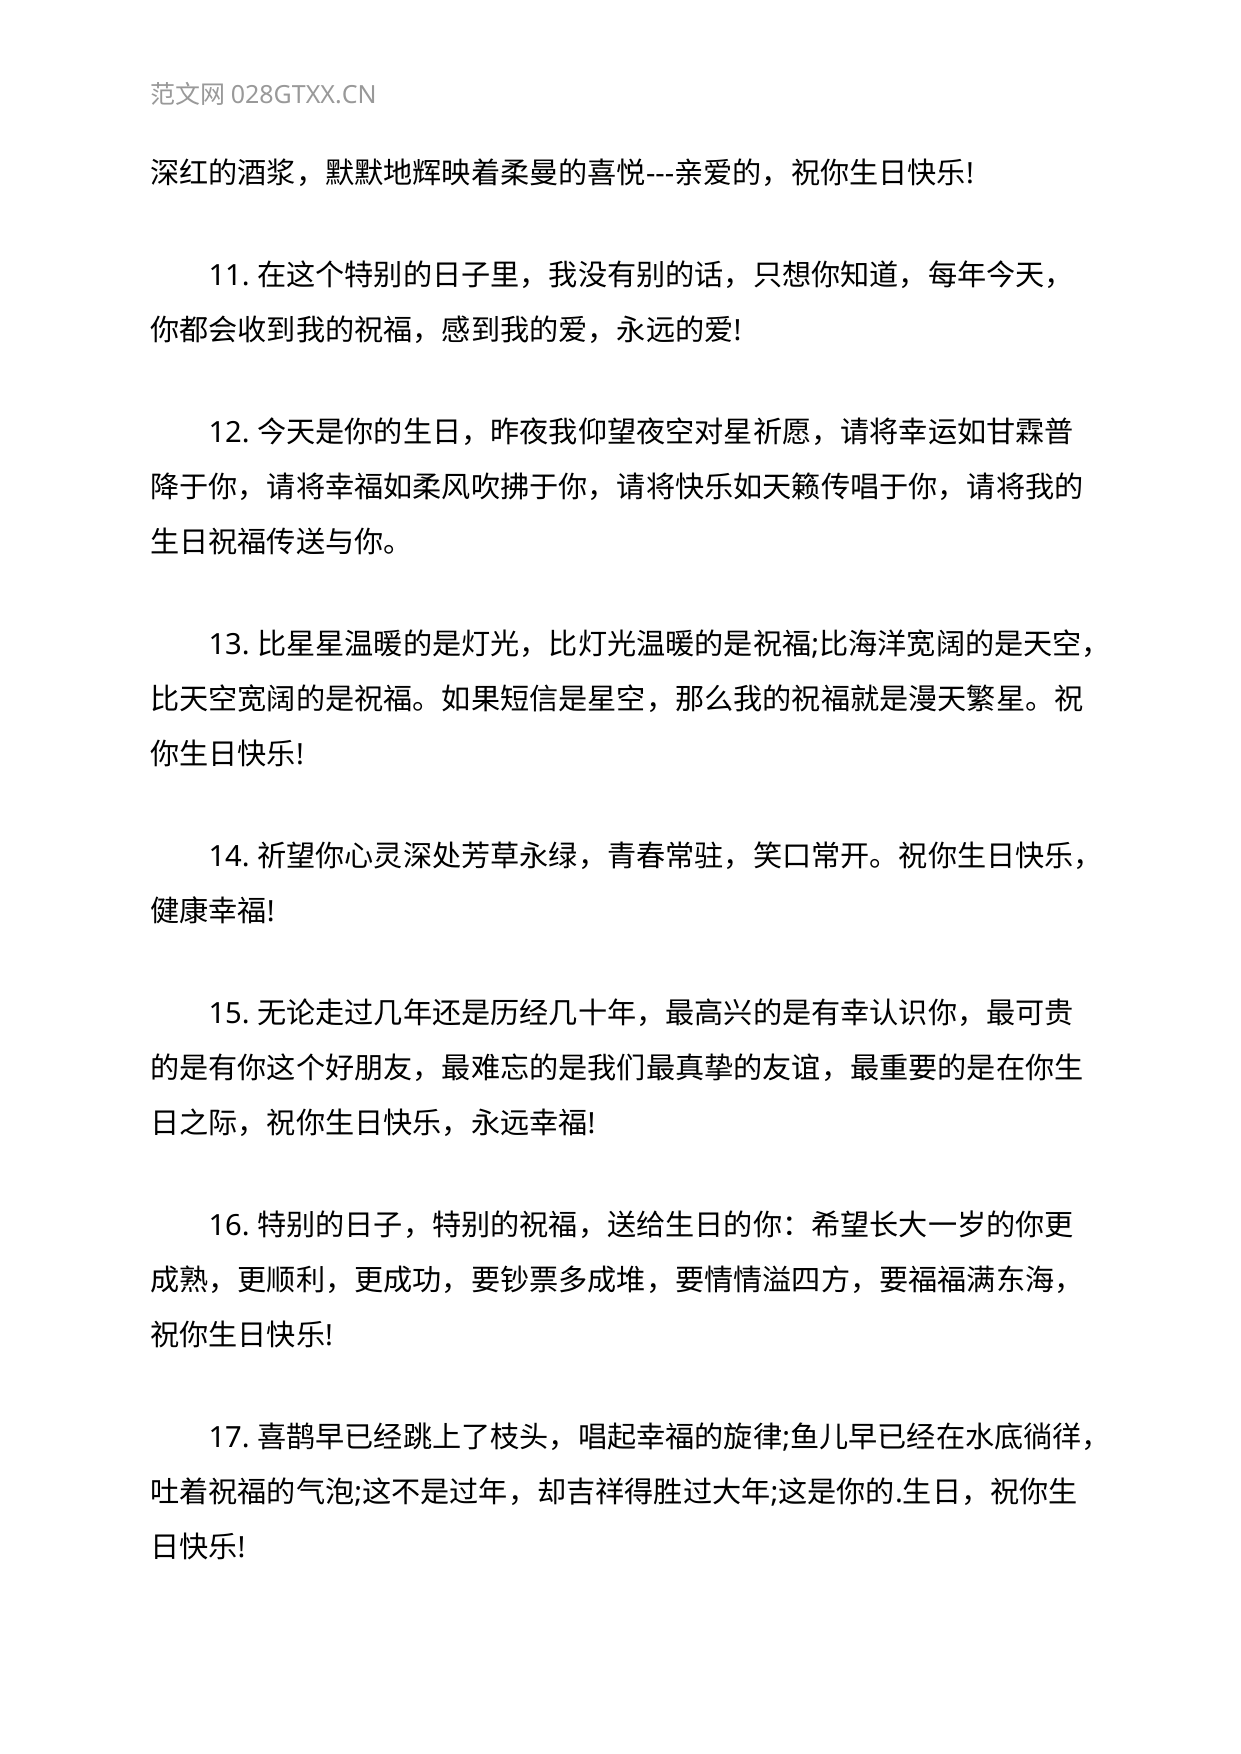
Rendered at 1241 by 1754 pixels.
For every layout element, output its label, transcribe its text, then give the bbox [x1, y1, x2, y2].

text 17. 喜鹊早已经跳上了枝头，唱起幸福的旋律;鱼儿早已经在水底徜徉，吐着祝福的气泡;这不是过年，却吉祥得胜过大年;这是你的.生日，祝你生日快乐! [150, 1413, 1090, 1566]
text 12. 今天是你的生日，昨夜我仰望夜空对星祈愿，请将幸运如甘霖普降于你，请将幸福如柔风吹拂于你，请将快乐如天籁传唱于你，请将我的生日祝福传送与你。 [150, 409, 1090, 561]
text 11. 在这个特别的日子里，我没有别的话，只想你知道，每年今天，你都会收到我的祝福，感到我的爱，永远的爱! [150, 252, 1090, 349]
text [150, 150, 1090, 192]
text 14. 祈望你心灵深处芳草永绿，青春常驻，笑口常开。祝你生日快乐，健康幸福! [150, 832, 1090, 930]
text 15. 无论走过几年还是历经几十年，最高兴的是有幸认识你，最可贵的是有你这个好朋友，最难忘的是我们最真挚的友谊，最重要的是在你生日之际，祝你生日快乐，永远幸福! [150, 989, 1090, 1142]
text 16. 特别的日子，特别的祝福，送给生日的你：希望长大一岁的你更成熟，更顺利，更成功，要钞票多成堆，要情情溢四方，要福福满东海，祝你生日快乐! [150, 1201, 1090, 1354]
text 13. 比星星温暖的是灯光，比灯光温暖的是祝福;比海洋宽阔的是天空，比天空宽阔的是祝福。如果短信是星空，那么我的祝福就是漫天繁星。祝你生日快乐! [150, 621, 1090, 773]
